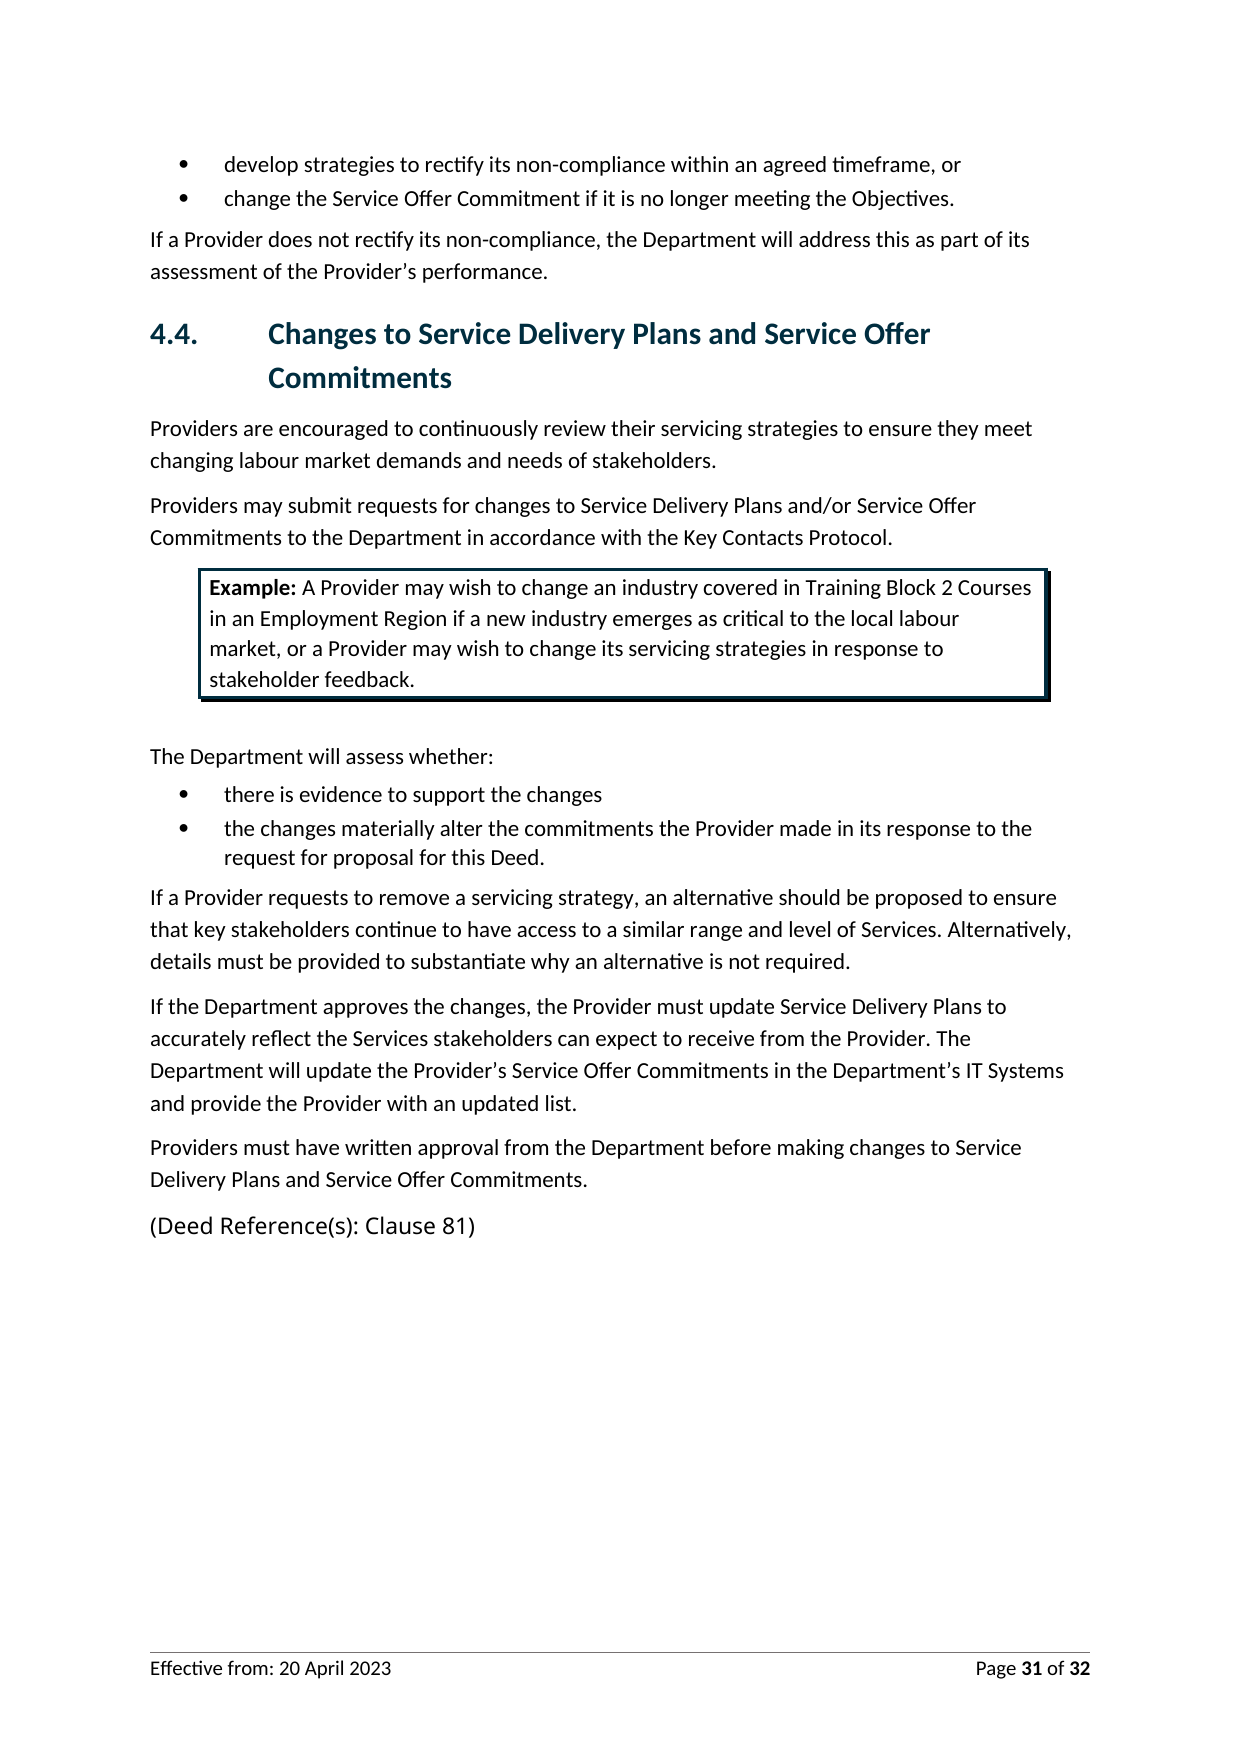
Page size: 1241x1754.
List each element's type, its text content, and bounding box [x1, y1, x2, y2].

text If a Provider does not rectify its non-compliance, the Department will address this as part of its assessment of the Provider’s performance. [150, 225, 1090, 285]
text develop strategies to rectify its non-compliance within an agreed timeframe, or [179, 150, 1090, 178]
text If a Provider requests to remove a servicing strategy, an alternative should be proposed to ensure that key stakeholders continue to have access to a similar range and level of Services. Alternatively, details must be provided to substantiate why an alternative is not required. [150, 883, 1090, 976]
text Providers are encouraged to continuously review their servicing strategies to ensure they meet changing labour market demands and needs of stakeholders. [150, 414, 1090, 474]
text The Department will assess whether: [150, 742, 1090, 770]
text change the Service Offer Commitment if it is no longer meeting the Objectives. [179, 184, 1090, 212]
subtitle Changes to Service Delivery Plans and Service Offer Commitments [150, 314, 1090, 396]
text Example: A Provider may wish to change an industry covered in Training Block 2 Courses in an Employment Region if a new industry emerges as critical to the local labour market, or a Provider may wish to change its servicing strategies in response to stakeholder feedback. [201, 571, 1044, 696]
text there is evidence to support the changes [179, 780, 1090, 808]
text the changes materially alter the commitments the Provider made in its response to the request for proposal for this Deed. [179, 814, 1090, 871]
text If the Department approves the changes, the Provider must update Service Delivery Plans to accurately reflect the Services stakeholders can expect to receive from the Provider. The Department will update the Provider’s Service Offer Commitments in the Department’s IT Systems and provide the Provider with an updated list. [150, 992, 1090, 1117]
text (Deed Reference(s): Clause 81) [150, 1210, 1090, 1242]
text Providers may submit requests for changes to Service Delivery Plans and/or Service Offer Commitments to the Department in accordance with the Key Contacts Protocol. [150, 491, 1090, 551]
text Providers must have written approval from the Department before making changes to Service Delivery Plans and Service Offer Commitments. [150, 1133, 1090, 1194]
